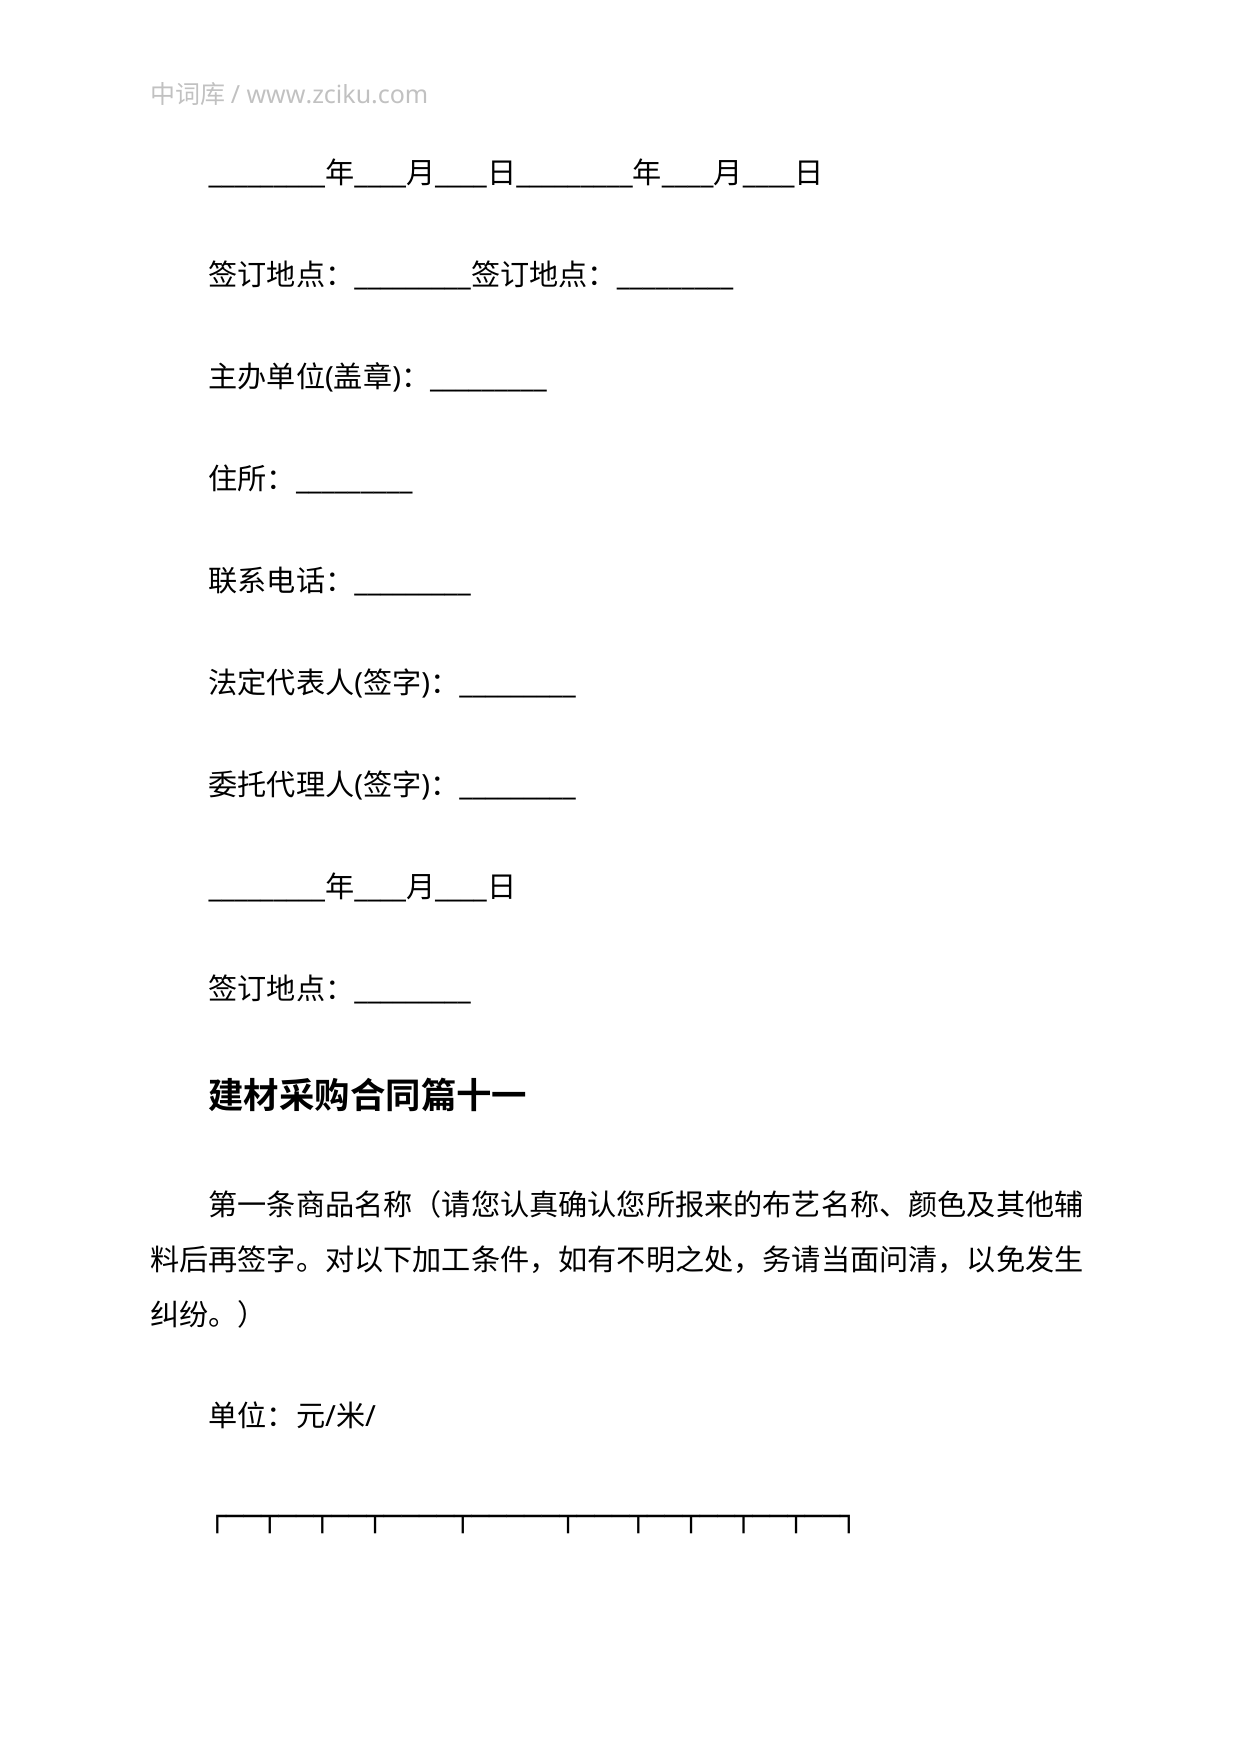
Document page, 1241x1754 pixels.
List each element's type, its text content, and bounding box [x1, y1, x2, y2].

text 法定代表人(签字)：_________ [150, 660, 1090, 702]
text 建材采购合同篇十一 [150, 1068, 1090, 1119]
text 签订地点：_________签订地点：_________ [150, 252, 1090, 294]
text 签订地点：_________ [150, 966, 1090, 1008]
text ┌──┬──┬──┬────┬─────┬───┬──┬──┬──┬──┐ [150, 1495, 1090, 1534]
text 住所：_________ [150, 456, 1090, 498]
text 联系电话：_________ [150, 558, 1090, 600]
text 委托代理人(签字)：_________ [150, 762, 1090, 804]
text _________年____月____日 [150, 864, 1090, 906]
text 单位：元/米/ [150, 1393, 1090, 1435]
text _________年____月____日_________年____月____日 [150, 150, 1090, 192]
text 第一条商品名称（请您认真确认您所报来的布艺名称、颜色及其他辅料后再签字。对以下加工条件，如有不明之处，务请当面问清，以免发生纠纷。） [150, 1181, 1090, 1333]
text 主办单位(盖章)：_________ [150, 354, 1090, 396]
